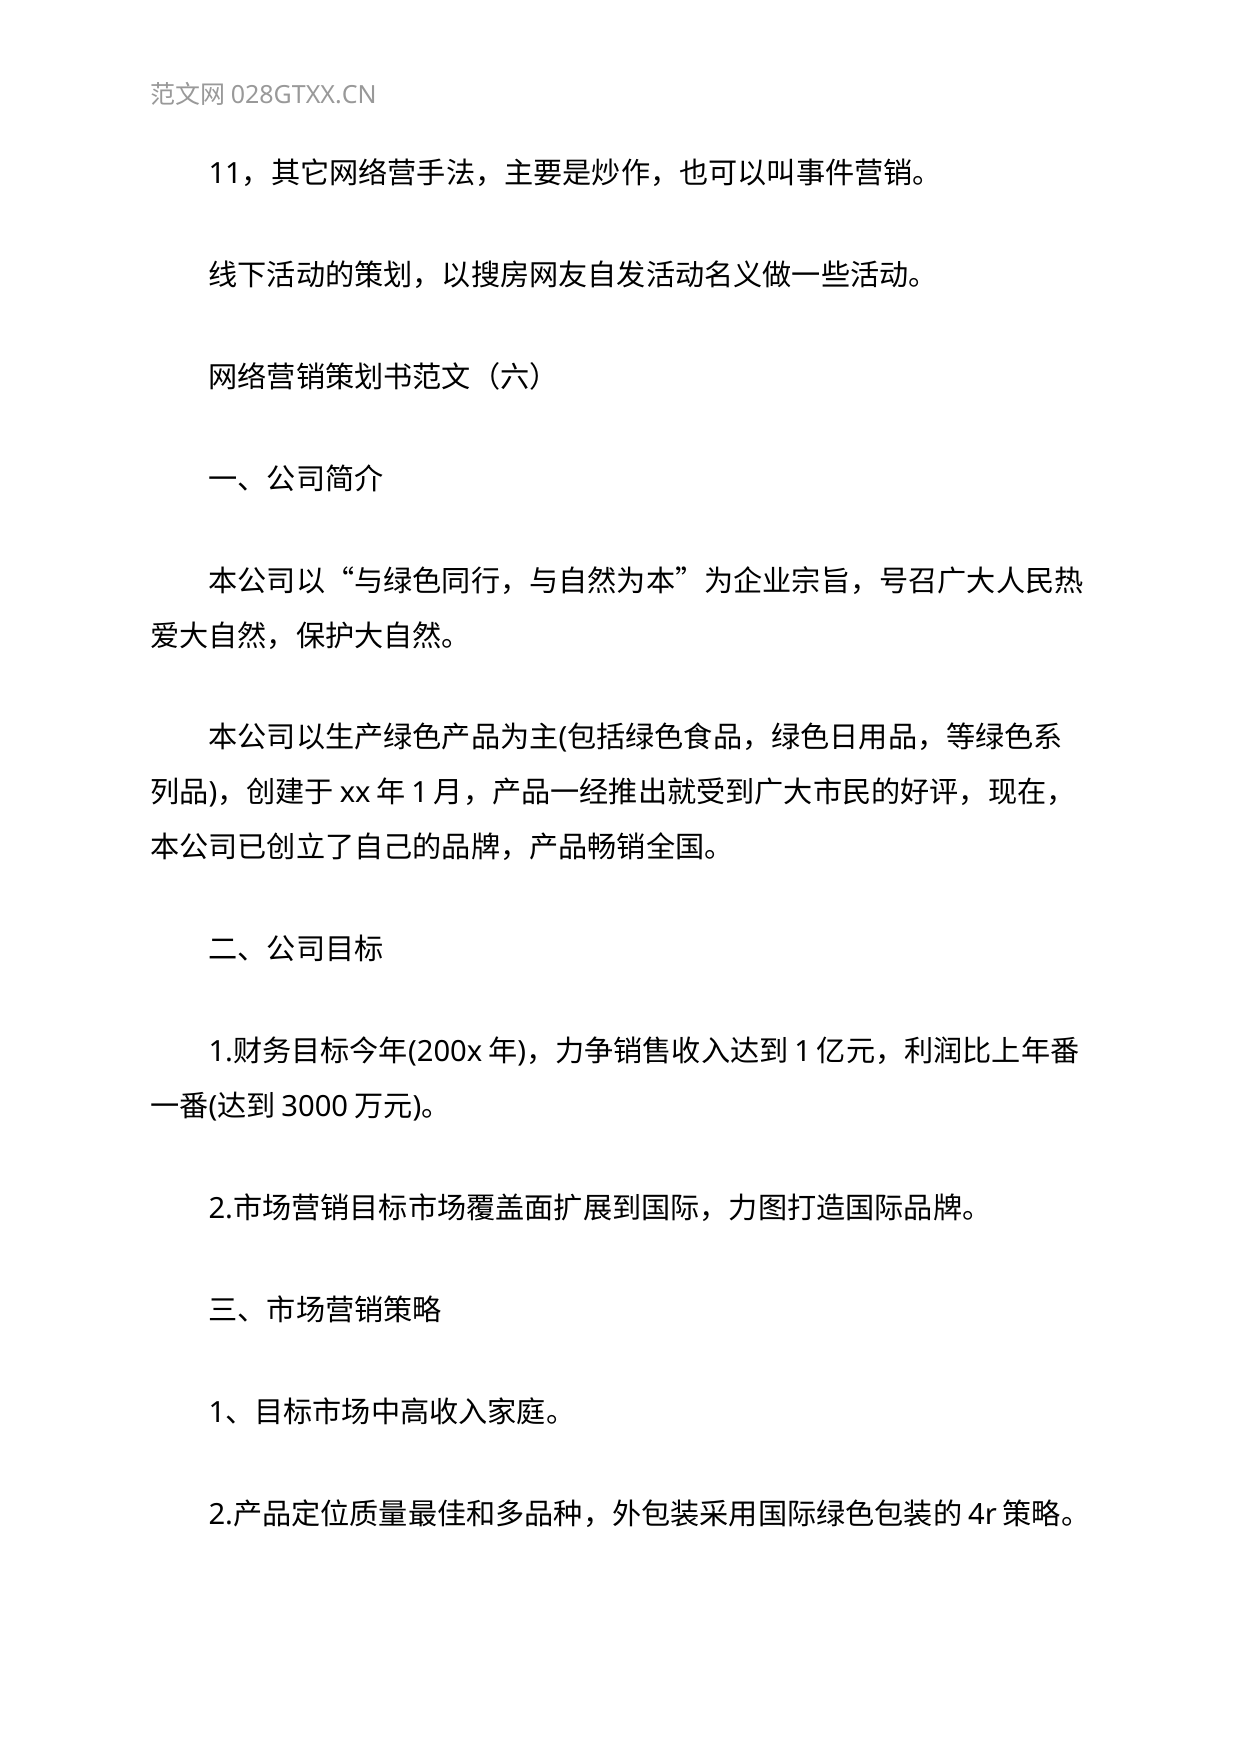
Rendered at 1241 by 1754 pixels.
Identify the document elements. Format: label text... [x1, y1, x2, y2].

text 本公司以“与绿色同行，与自然为本”为企业宗旨，号召广大人民热爱大自然，保护大自然。 [150, 557, 1090, 654]
text 1.财务目标今年(200x年)，力争销售收入达到1亿元，利润比上年番一番(达到3000万元)。 [150, 1027, 1090, 1125]
text 2.市场营销目标市场覆盖面扩展到国际，力图打造国际品牌。 [150, 1184, 1090, 1227]
text 本公司以生产绿色产品为主(包括绿色食品，绿色日用品，等绿色系列品)，创建于xx年1月，产品一经推出就受到广大市民的好评，现在，本公司已创立了自己的品牌，产品畅销全国。 [150, 714, 1090, 866]
text 网络营销策划书范文（六） [150, 354, 1090, 396]
text 1、目标市场中高收入家庭。 [150, 1388, 1090, 1431]
text 11，其它网络营手法，主要是炒作，也可以叫事件营销。 [150, 150, 1090, 192]
text 线下活动的策划，以搜房网友自发活动名义做一些活动。 [150, 252, 1090, 294]
text 二、公司目标 [150, 926, 1090, 968]
text 一、公司简介 [150, 456, 1090, 498]
text 三、市场营销策略 [150, 1286, 1090, 1329]
text 2.产品定位质量最佳和多品种，外包装采用国际绿色包装的4r策略。 [150, 1490, 1090, 1533]
